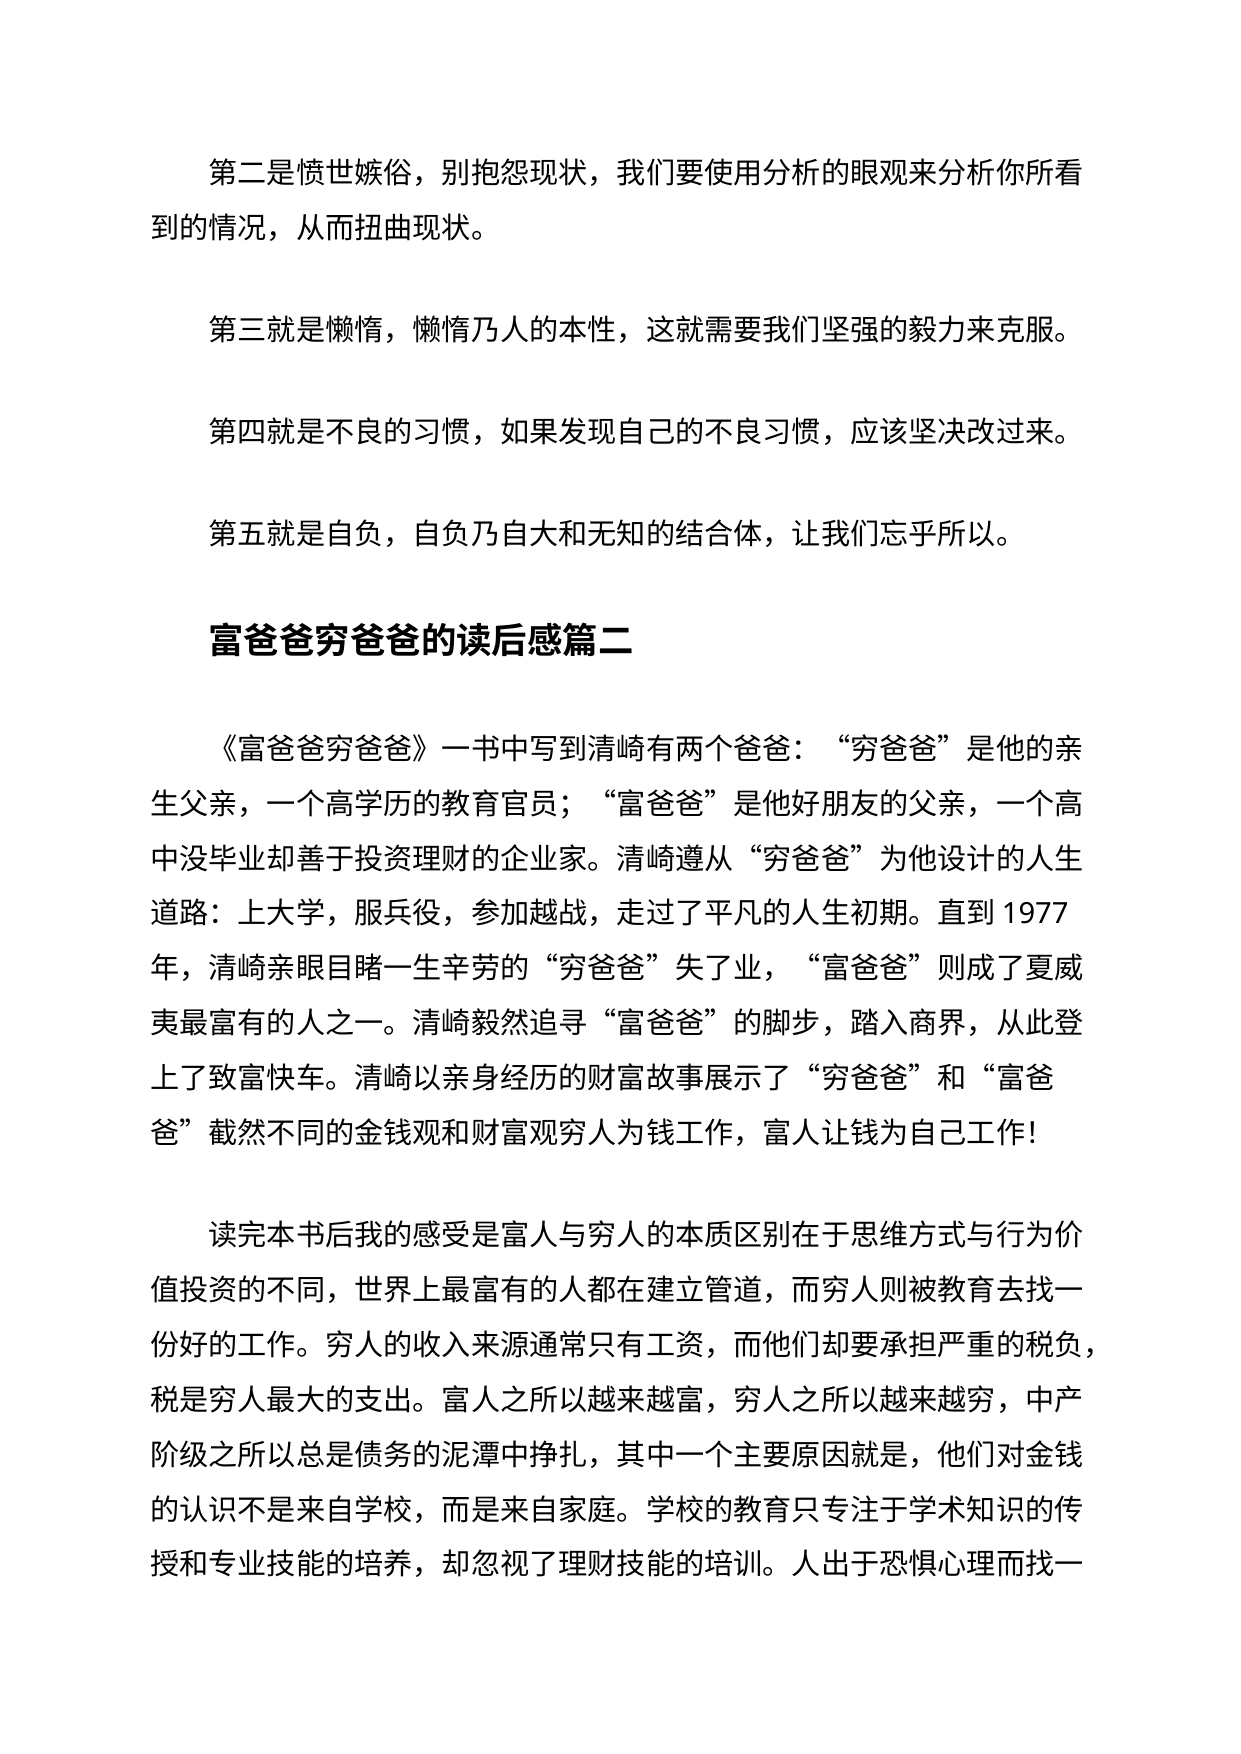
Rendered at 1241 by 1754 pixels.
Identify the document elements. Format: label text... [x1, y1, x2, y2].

text 富爸爸穷爸爸的读后感篇二 [150, 612, 1090, 663]
text 第四就是不良的习惯，如果发现自己的不良习惯，应该坚决改过来。 [150, 408, 1090, 451]
text 第五就是自负，自负乃自大和无知的结合体，让我们忘乎所以。 [150, 510, 1090, 552]
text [150, 1212, 1090, 1583]
text 第三就是懒惰，懒惰乃人的本性，这就需要我们坚强的毅力来克服。 [150, 307, 1090, 349]
text 第二是愤世嫉俗，别抱怨现状，我们要使用分析的眼观来分析你所看到的情况，从而扭曲现状。 [150, 150, 1090, 247]
text 《富爸爸穷爸爸》一书中写到清崎有两个爸爸：“穷爸爸”是他的亲生父亲，一个高学历的教育官员；“富爸爸”是他好朋友的父亲，一个高中没毕业却善于投资理财的企业家。清崎遵从“穷爸爸”为他设计的人生道路：上大学，服兵役，参加越战，走过了平凡的人生初期。直到1977年，清崎亲眼目睹一生辛劳的“穷爸爸”失了业，“富爸爸”则成了夏威夷最富有的人之一。清崎毅然追寻“富爸爸”的脚步，踏入商界，从此登上了致富快车。清崎以亲身经历的财富故事展示了“穷爸爸”和“富爸爸”截然不同的金钱观和财富观穷人为钱工作，富人让钱为自己工作！ [150, 725, 1090, 1152]
